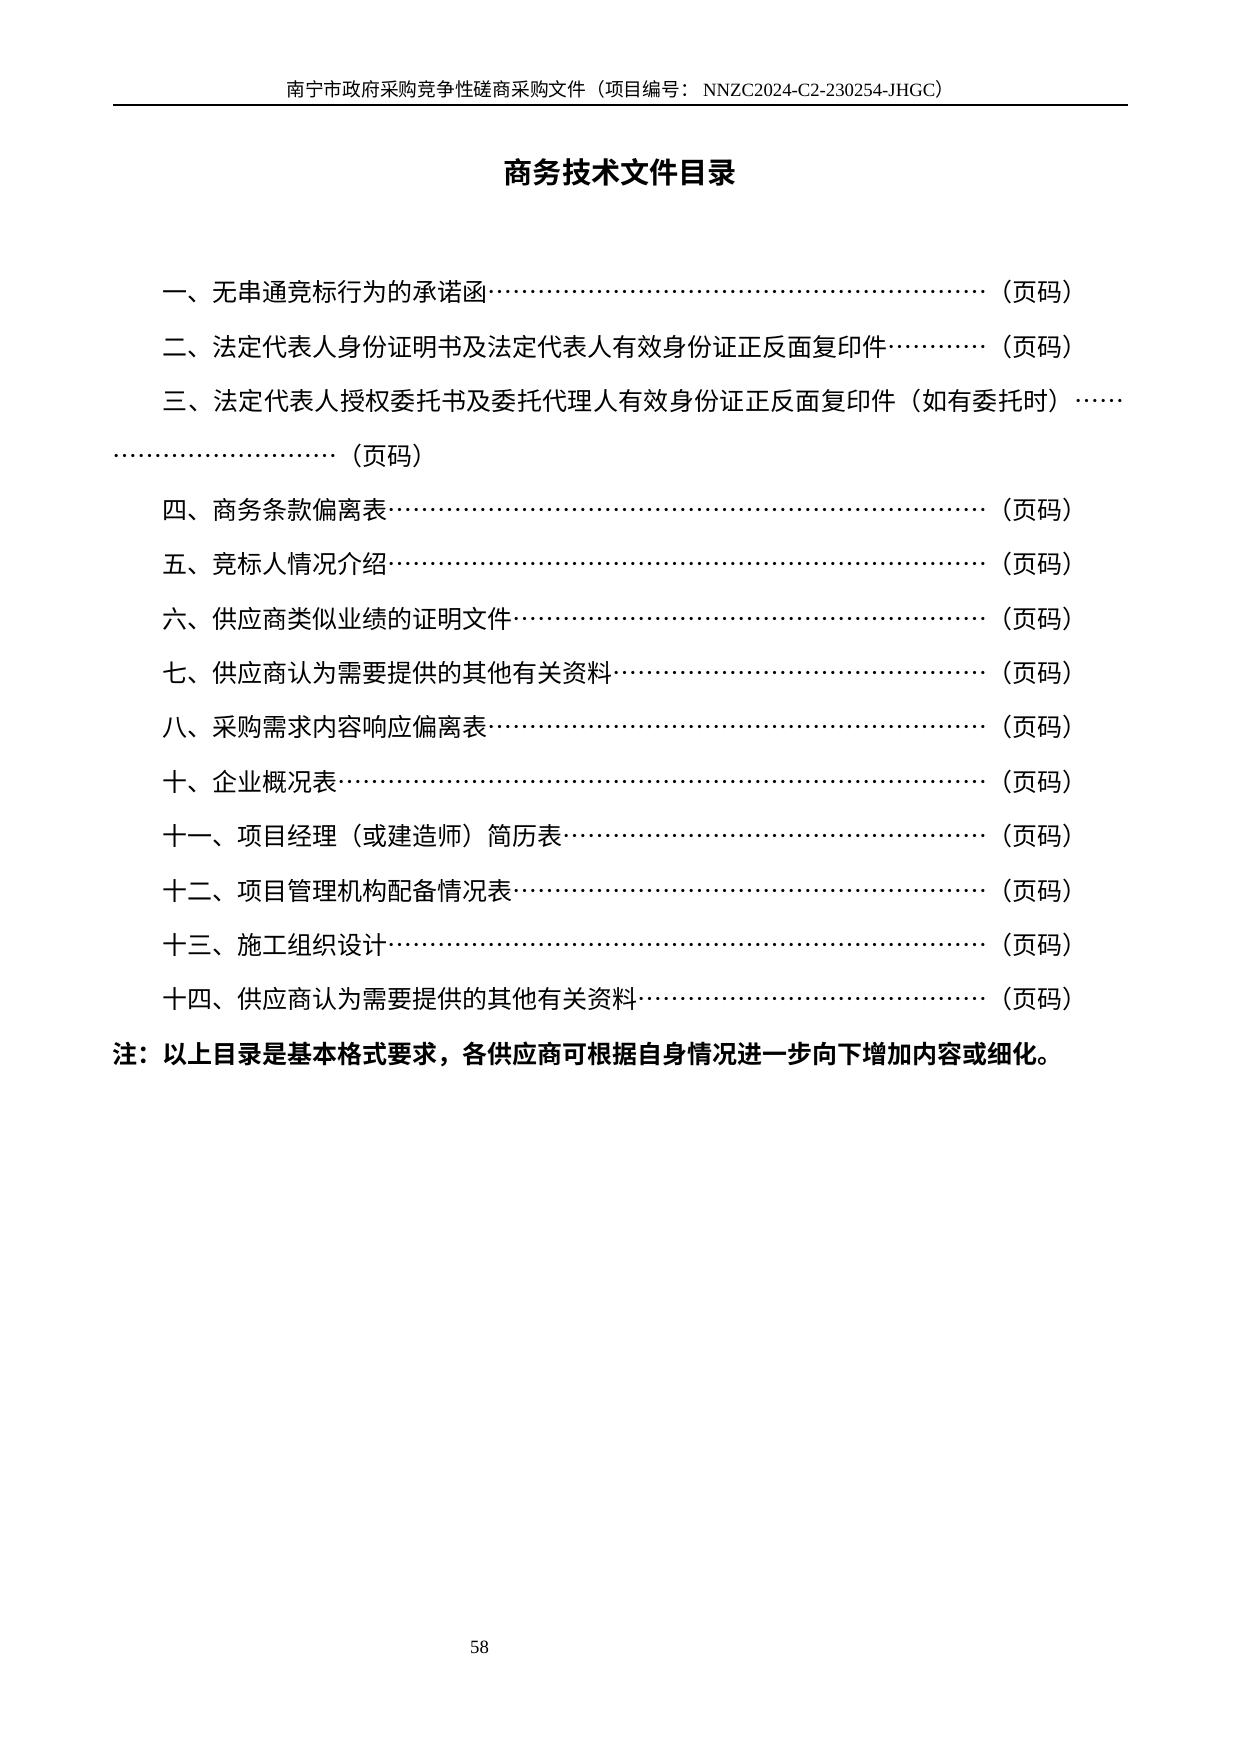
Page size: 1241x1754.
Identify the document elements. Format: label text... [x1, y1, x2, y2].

text 二、法定代表人身份证明书及法定代表人有效身份证正反面复印件…………（页码） [113, 327, 1128, 363]
text 十、企业概况表……………………………………………………………………（页码） [112, 762, 1128, 798]
text 十四、供应商认为需要提供的其他有关资料……………………………………（页码） [112, 980, 1128, 1016]
text 注：以上目录是基本格式要求，各供应商可根据自身情况进一步向下增加内容或细化。 [112, 1034, 1128, 1070]
text 五、竞标人情况介绍………………………………………………………………（页码） [113, 545, 1128, 581]
text 四、商务条款偏离表………………………………………………………………（页码） [113, 490, 1128, 527]
text 八、采购需求内容响应偏离表……………………………………………………（页码） [112, 708, 1128, 744]
text 六、供应商类似业绩的证明文件…………………………………………………（页码） [113, 599, 1128, 635]
text 一、无串通竞标行为的承诺函……………………………………………………（页码） [113, 273, 1128, 309]
text 商务技术文件目录 [112, 150, 1128, 192]
text 三、法定代表人授权委托书及委托代理人有效身份证正反面复印件（如有委托时）……………………………（页码） [113, 382, 1128, 472]
text 十三、施工组织设计………………………………………………………………（页码） [112, 925, 1128, 962]
text 十一、项目经理（或建造师）简历表……………………………………………（页码） [112, 817, 1128, 853]
text 七、供应商认为需要提供的其他有关资料………………………………………（页码） [112, 653, 1128, 690]
text 十二、项目管理机构配备情况表…………………………………………………（页码） [112, 871, 1128, 907]
